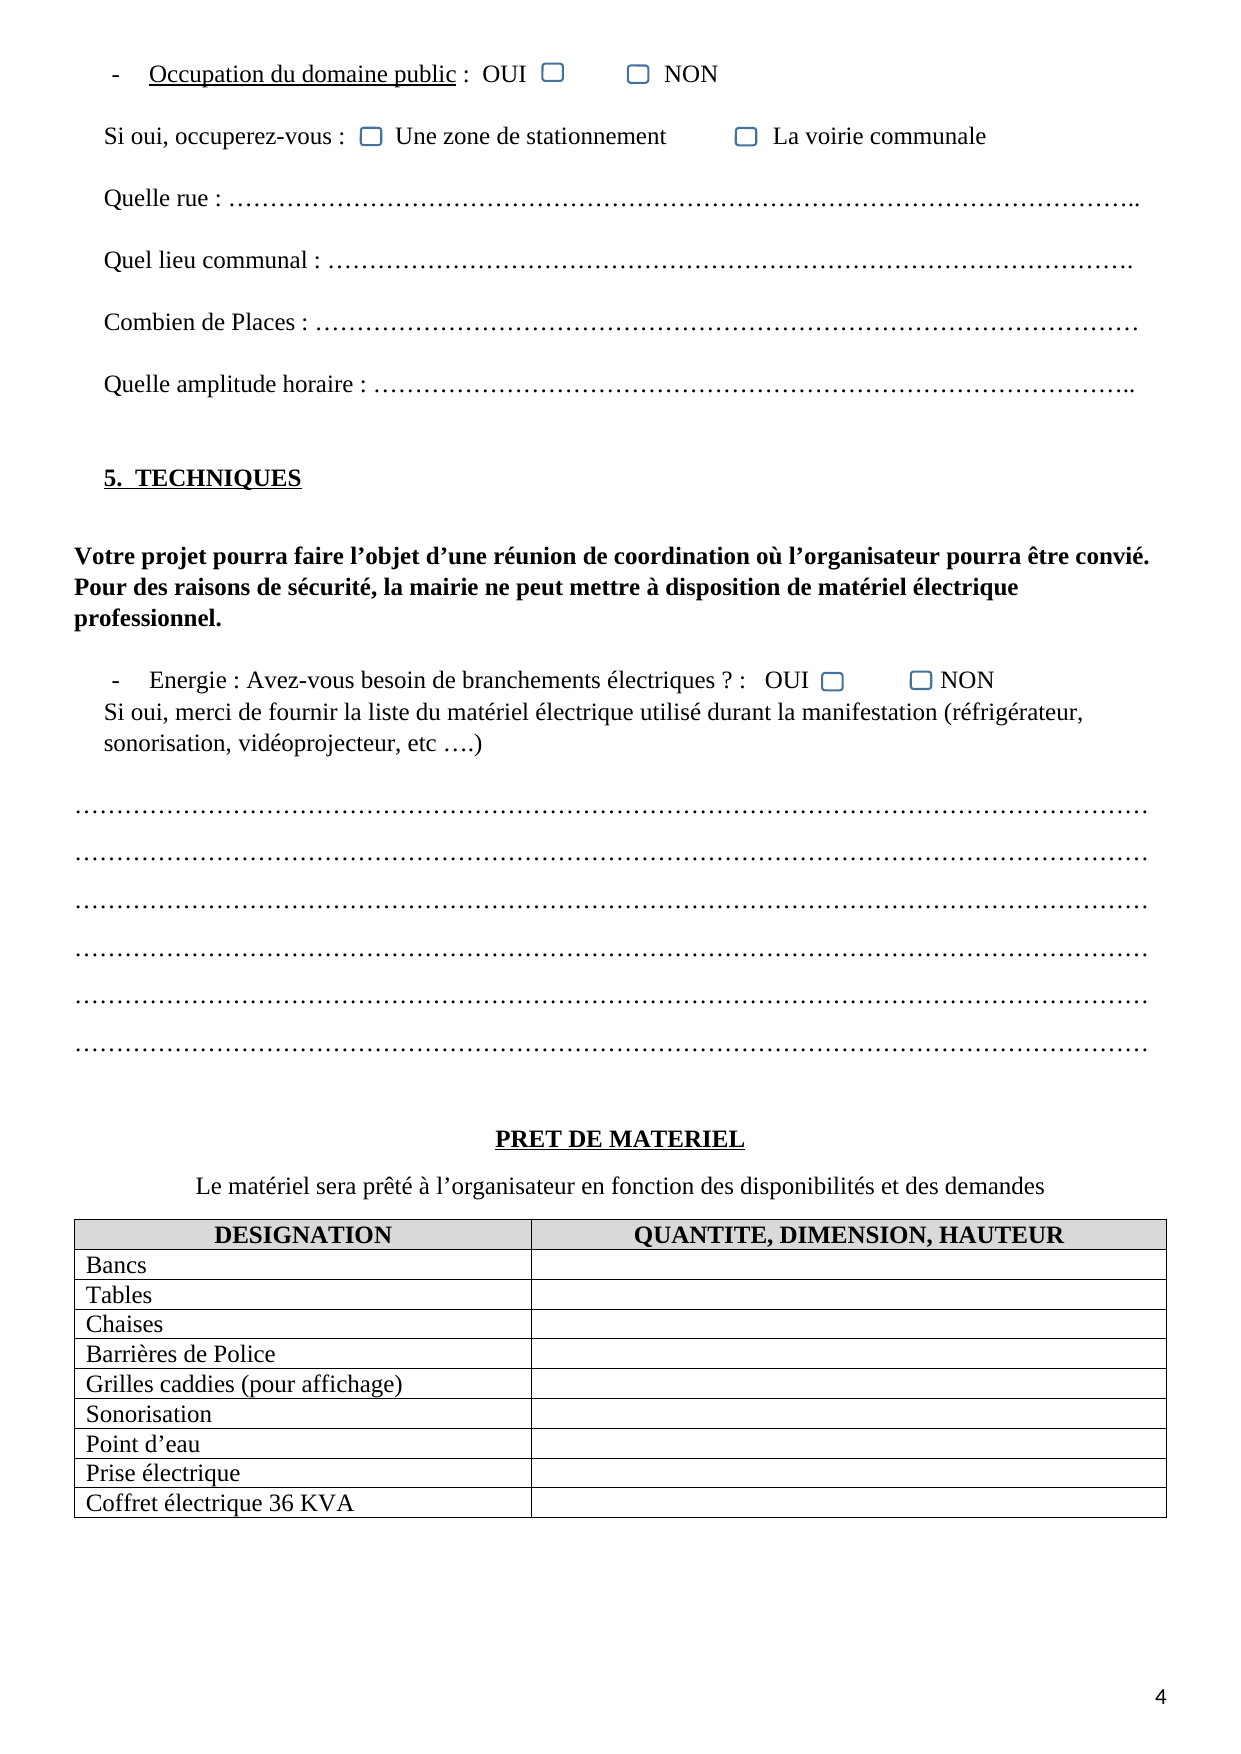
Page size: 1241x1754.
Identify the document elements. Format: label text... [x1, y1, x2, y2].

list Occupation du domaine public : OUI NON [111, 59, 1167, 88]
table_header QUANTITE, DIMENSION, HAUTEUR [532, 1220, 1166, 1249]
table_cell Chaises [75, 1310, 531, 1338]
table_cell Point d’eau [75, 1429, 531, 1457]
text ………………………………………………………………………………………………………………… [74, 933, 1167, 962]
list Combien de Places : ……………………………………………………………………………………… [103, 307, 1167, 336]
text ………………………………………………………………………………………………………………… [74, 837, 1167, 866]
table_cell Sonorisation [75, 1399, 531, 1428]
text Le matériel sera prêté à l’organisateur en fonction des disponibilités et des demandes [74, 1171, 1167, 1200]
text ………………………………………………………………………………………………………………… [74, 1028, 1167, 1057]
text ………………………………………………………………………………………………………………… [74, 885, 1167, 914]
text ………………………………………………………………………………………………………………… [74, 790, 1167, 818]
table_cell [532, 1429, 1166, 1457]
list Quel lieu communal : ……………………………………………………………………………………. [103, 245, 1167, 274]
text Votre projet pourra faire l’objet d’une réunion de coordination où l’organisateur pourra être convié. [74, 541, 1167, 570]
table_cell [532, 1459, 1166, 1487]
table_cell Prise électrique [75, 1459, 531, 1487]
table_cell Barrières de Police [75, 1339, 531, 1368]
table_cell [532, 1339, 1166, 1368]
table_cell [532, 1399, 1166, 1428]
table_cell [532, 1488, 1166, 1517]
table_cell Tables [75, 1280, 531, 1308]
list Si oui, occuperez-vous : Une zone de stationnement La voirie communale [103, 121, 1167, 150]
table_cell [532, 1369, 1166, 1398]
list Quelle rue : ……………………………………………………………………………………………….. [103, 183, 1167, 212]
table_cell [532, 1310, 1166, 1338]
table_cell [532, 1250, 1166, 1279]
table_header DESIGNATION [75, 1220, 531, 1249]
text ………………………………………………………………………………………………………………… [74, 981, 1167, 1009]
table_cell Grilles caddies (pour affichage) [75, 1369, 531, 1398]
text PRET DE MATERIEL [74, 1124, 1167, 1152]
list 5. TECHNIQUES [103, 463, 1167, 491]
table_cell Bancs [75, 1250, 531, 1279]
table_cell Coffret électrique 36 KVA [75, 1488, 531, 1517]
table_cell [532, 1280, 1166, 1308]
list Quelle amplitude horaire : ……………………………………………………………………………….. [103, 369, 1167, 398]
list Si oui, merci de fournir la liste du matériel électrique utilisé durant la manifestation (réfrigérateur, sonorisation, vidéoprojecteur, etc ….) [103, 697, 1167, 756]
text Pour des raisons de sécurité, la mairie ne peut mettre à disposition de matériel électrique professionnel. [74, 572, 1167, 632]
list Energie : Avez-vous besoin de branchements électriques ? : OUI NON [111, 666, 1167, 694]
